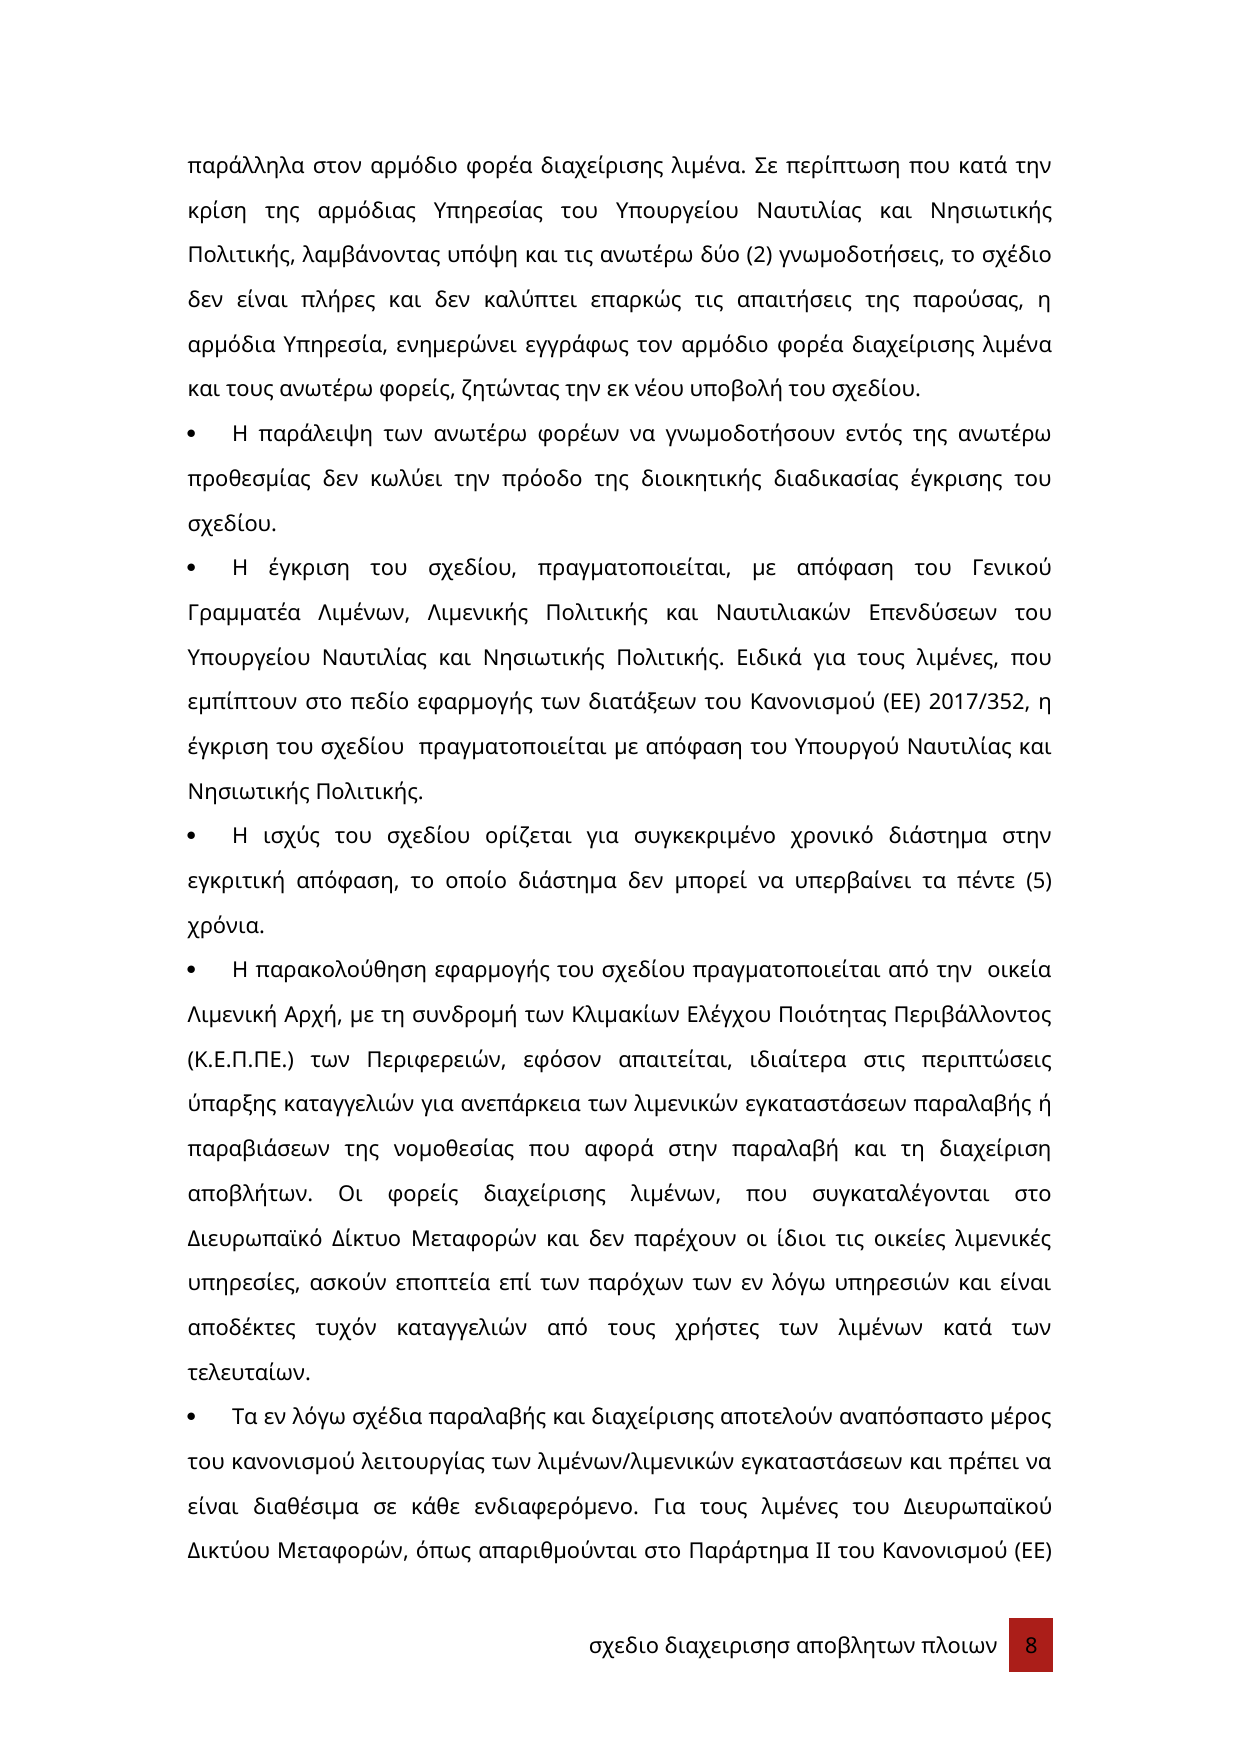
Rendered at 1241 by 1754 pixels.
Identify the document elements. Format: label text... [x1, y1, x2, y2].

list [187, 1401, 1053, 1565]
list Η ισχύς του σχεδίου ορίζεται για συγκεκριμένο χρονικό διάστημα στην εγκριτική απόφαση, το οποίο διάστημα δεν μπορεί να υπερβαίνει τα πέντε (5) χρόνια. [187, 820, 1053, 939]
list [187, 150, 1053, 403]
list Η παρακολούθηση εφαρμογής του σχεδίου πραγματοποιείται από την οικεία Λιμενική Αρχή, με τη συνδρομή των Κλιμακίων Ελέγχου Ποιότητας Περιβάλλοντος (Κ.Ε.Π.ΠΕ.) των Περιφερειών, εφόσον απαιτείται, ιδιαίτερα στις περιπτώσεις ύπαρξης καταγγελιών για ανεπάρκεια των λιμενικών εγκαταστάσεων παραλαβής ή παραβιάσεων της νομοθεσίας που αφορά στην παραλαβή και τη διαχείριση αποβλήτων. Οι φορείς διαχείρισης λιμένων, που συγκαταλέγονται στο Διευρωπαϊκό Δίκτυο Μεταφορών και δεν παρέχουν οι ίδιοι τις οικείες λιμενικές υπηρεσίες, ασκούν εποπτεία επί των παρόχων των εν λόγω υπηρεσιών και είναι αποδέκτες τυχόν καταγγελιών από τους χρήστες των λιμένων κατά των τελευταίων. [187, 954, 1053, 1386]
list Η παράλειψη των ανωτέρω φορέων να γνωμοδοτήσουν εντός της ανωτέρω προθεσμίας δεν κωλύει την πρόοδο της διοικητικής διαδικασίας έγκρισης του σχεδίου. [187, 418, 1053, 537]
list Η έγκριση του σχεδίου, πραγματοποιείται, με απόφαση του Γενικού Γραμματέα Λιμένων, Λιμενικής Πολιτικής και Ναυτιλιακών Επενδύσεων του Υπουργείου Ναυτιλίας και Νησιωτικής Πολιτικής. Ειδικά για τους λιμένες, που εμπίπτουν στο πεδίο εφαρμογής των διατάξεων του Κανονισμού (ΕΕ) 2017/352, η έγκριση του σχεδίου πραγματοποιείται με απόφαση του Υπουργού Ναυτιλίας και Νησιωτικής Πολιτικής. [187, 552, 1053, 805]
